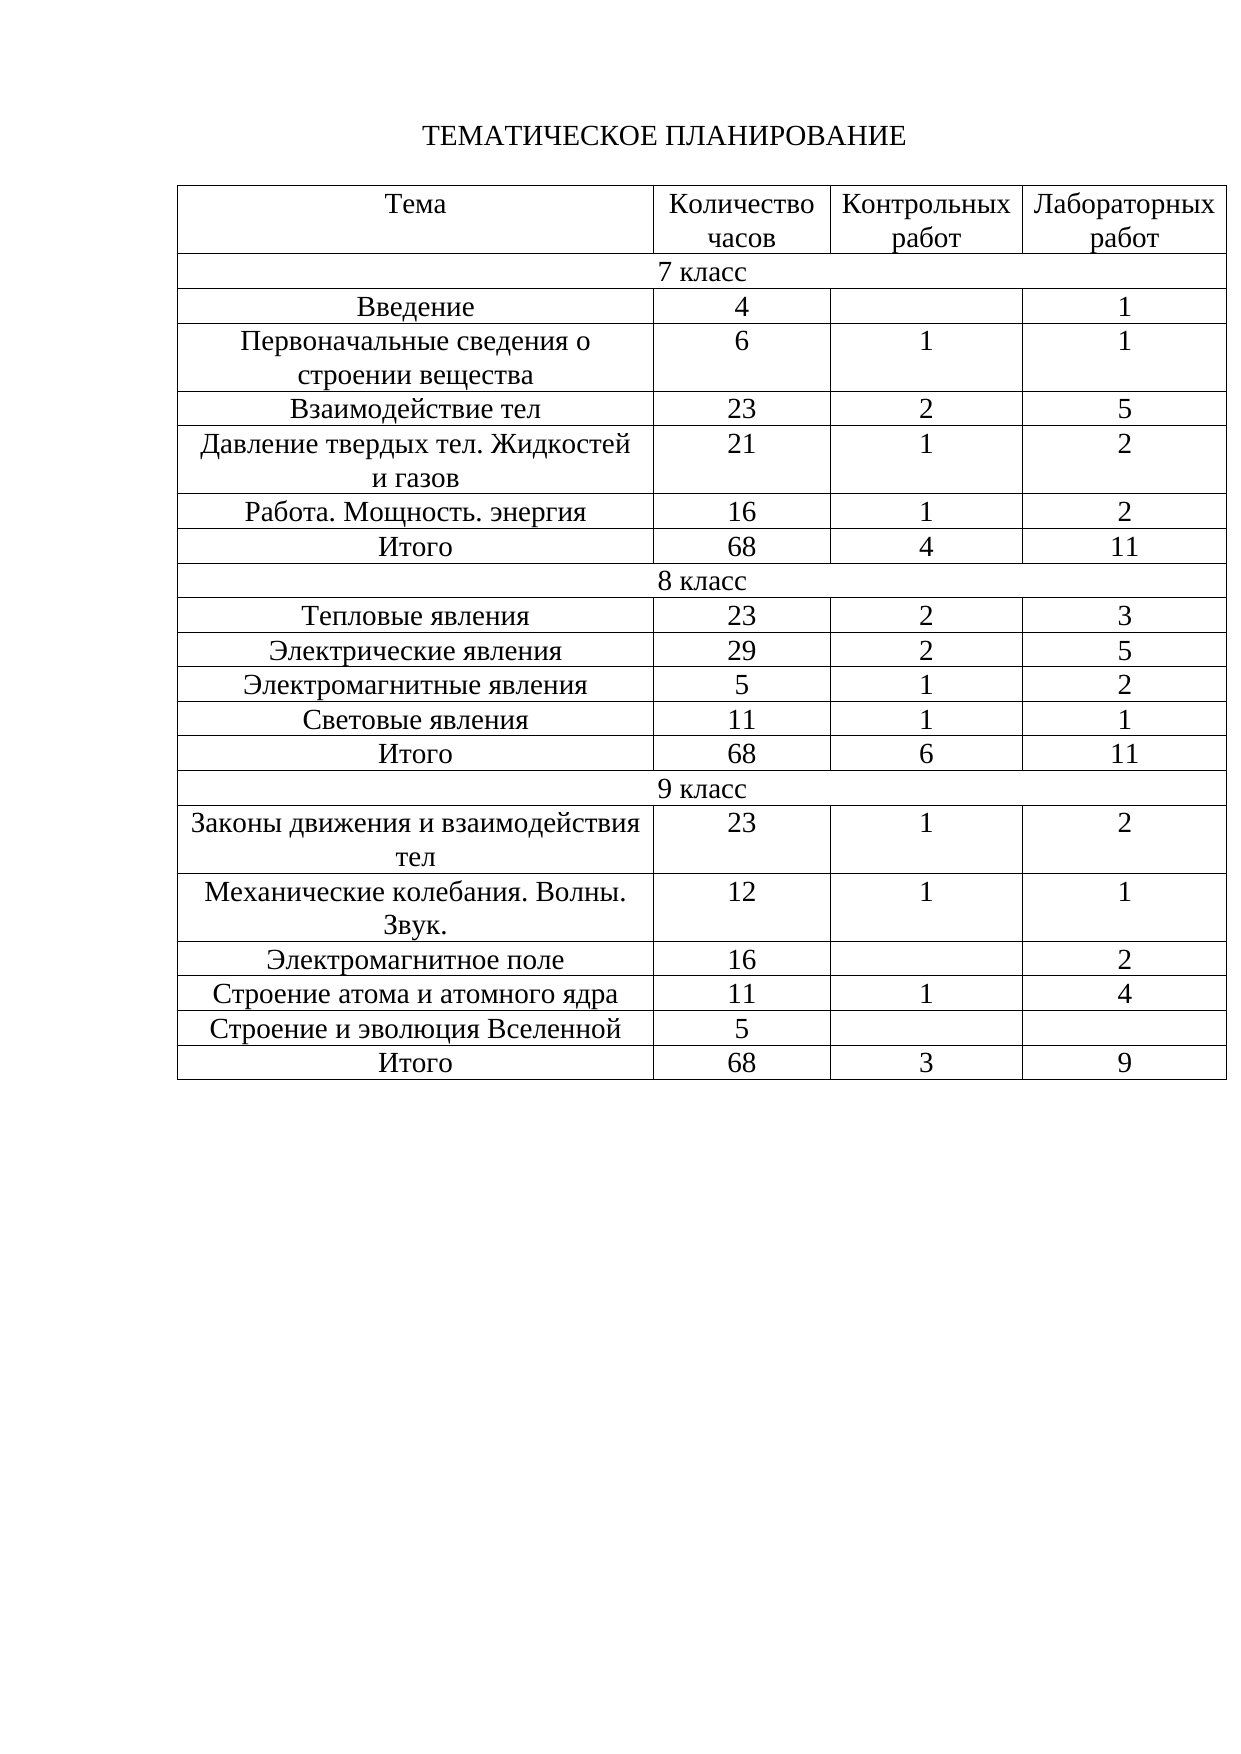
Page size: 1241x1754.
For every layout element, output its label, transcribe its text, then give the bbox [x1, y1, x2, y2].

table_cell Законы движения и взаимодействия тел [178, 806, 653, 873]
table_cell Итого [178, 1046, 653, 1079]
table_cell 11 [654, 702, 830, 735]
table_cell 1 [831, 702, 1022, 735]
table_cell Давление твердых тел. Жидкостей и газов [178, 426, 653, 493]
table_header Контрольных работ [831, 186, 1022, 253]
table_cell 1 [1023, 289, 1226, 322]
table_cell 5 [1023, 633, 1226, 666]
table_cell Электромагнитное поле [178, 942, 653, 975]
table_cell 3 [1023, 598, 1226, 632]
table_cell 4 [654, 289, 830, 322]
table_cell Взаимодействие тел [178, 392, 653, 425]
table_cell 7 класс [178, 254, 1226, 288]
table_cell 2 [831, 392, 1022, 425]
table_cell 2 [1023, 942, 1226, 975]
table_cell 5 [654, 667, 830, 701]
table_cell 2 [1023, 494, 1226, 528]
table_cell 11 [1023, 736, 1226, 770]
table_cell 68 [654, 529, 830, 562]
table_cell Электрические явления [178, 633, 653, 666]
table_cell 16 [654, 494, 830, 528]
table_cell 5 [1023, 392, 1226, 425]
table_cell 1 [1023, 324, 1226, 391]
table_cell [1023, 1011, 1226, 1044]
table_cell 6 [654, 324, 830, 391]
table_cell 1 [831, 976, 1022, 1010]
table_cell Первоначальные сведения о строении вещества [178, 324, 653, 391]
table_cell Световые явления [178, 702, 653, 735]
table_cell 4 [831, 529, 1022, 562]
table_cell 8 класс [178, 564, 1226, 597]
table_cell [831, 1011, 1022, 1044]
table_cell 23 [654, 806, 830, 873]
table_cell Итого [178, 736, 653, 770]
table_cell 2 [831, 633, 1022, 666]
table_cell 1 [831, 494, 1022, 528]
table_cell Введение [178, 289, 653, 322]
table_cell 1 [831, 874, 1022, 941]
table_cell 11 [654, 976, 830, 1010]
table_cell 2 [1023, 426, 1226, 493]
table_cell 4 [1023, 976, 1226, 1010]
table_cell 23 [654, 598, 830, 632]
table_cell 68 [654, 1046, 830, 1079]
table_cell Тепловые явления [178, 598, 653, 632]
table_cell 6 [831, 736, 1022, 770]
table_cell 68 [654, 736, 830, 770]
table_cell 1 [831, 324, 1022, 391]
table_cell Механические колебания. Волны. Звук. [178, 874, 653, 941]
table_cell 1 [831, 426, 1022, 493]
table_cell 1 [1023, 874, 1226, 941]
table_cell 9 класс [178, 771, 1226, 804]
table_cell 2 [831, 598, 1022, 632]
table_cell 3 [831, 1046, 1022, 1079]
text ТЕМАТИЧЕСКОЕ ПЛАНИРОВАНИЕ [177, 118, 1152, 152]
table_cell [831, 942, 1022, 975]
table_cell 11 [1023, 529, 1226, 562]
table_cell 12 [654, 874, 830, 941]
table_cell Итого [178, 529, 653, 562]
table_cell 23 [654, 392, 830, 425]
table_cell 5 [654, 1011, 830, 1044]
table_header Тема [178, 186, 653, 253]
table_cell Строение атома и атомного ядра [178, 976, 653, 1010]
table_cell 29 [654, 633, 830, 666]
table_cell 1 [1023, 702, 1226, 735]
table_cell Работа. Мощность. энергия [178, 494, 653, 528]
table_cell 1 [831, 806, 1022, 873]
table_header Лабораторных работ [1023, 186, 1226, 253]
table_cell [831, 289, 1022, 322]
table_cell 1 [831, 667, 1022, 701]
table_cell 16 [654, 942, 830, 975]
table_cell 2 [1023, 806, 1226, 873]
table_cell 21 [654, 426, 830, 493]
table_cell Строение и эволюция Вселенной [178, 1011, 653, 1044]
table_cell Электромагнитные явления [178, 667, 653, 701]
table_cell 9 [1023, 1046, 1226, 1079]
table_header Количество часов [654, 186, 830, 253]
table_cell 2 [1023, 667, 1226, 701]
